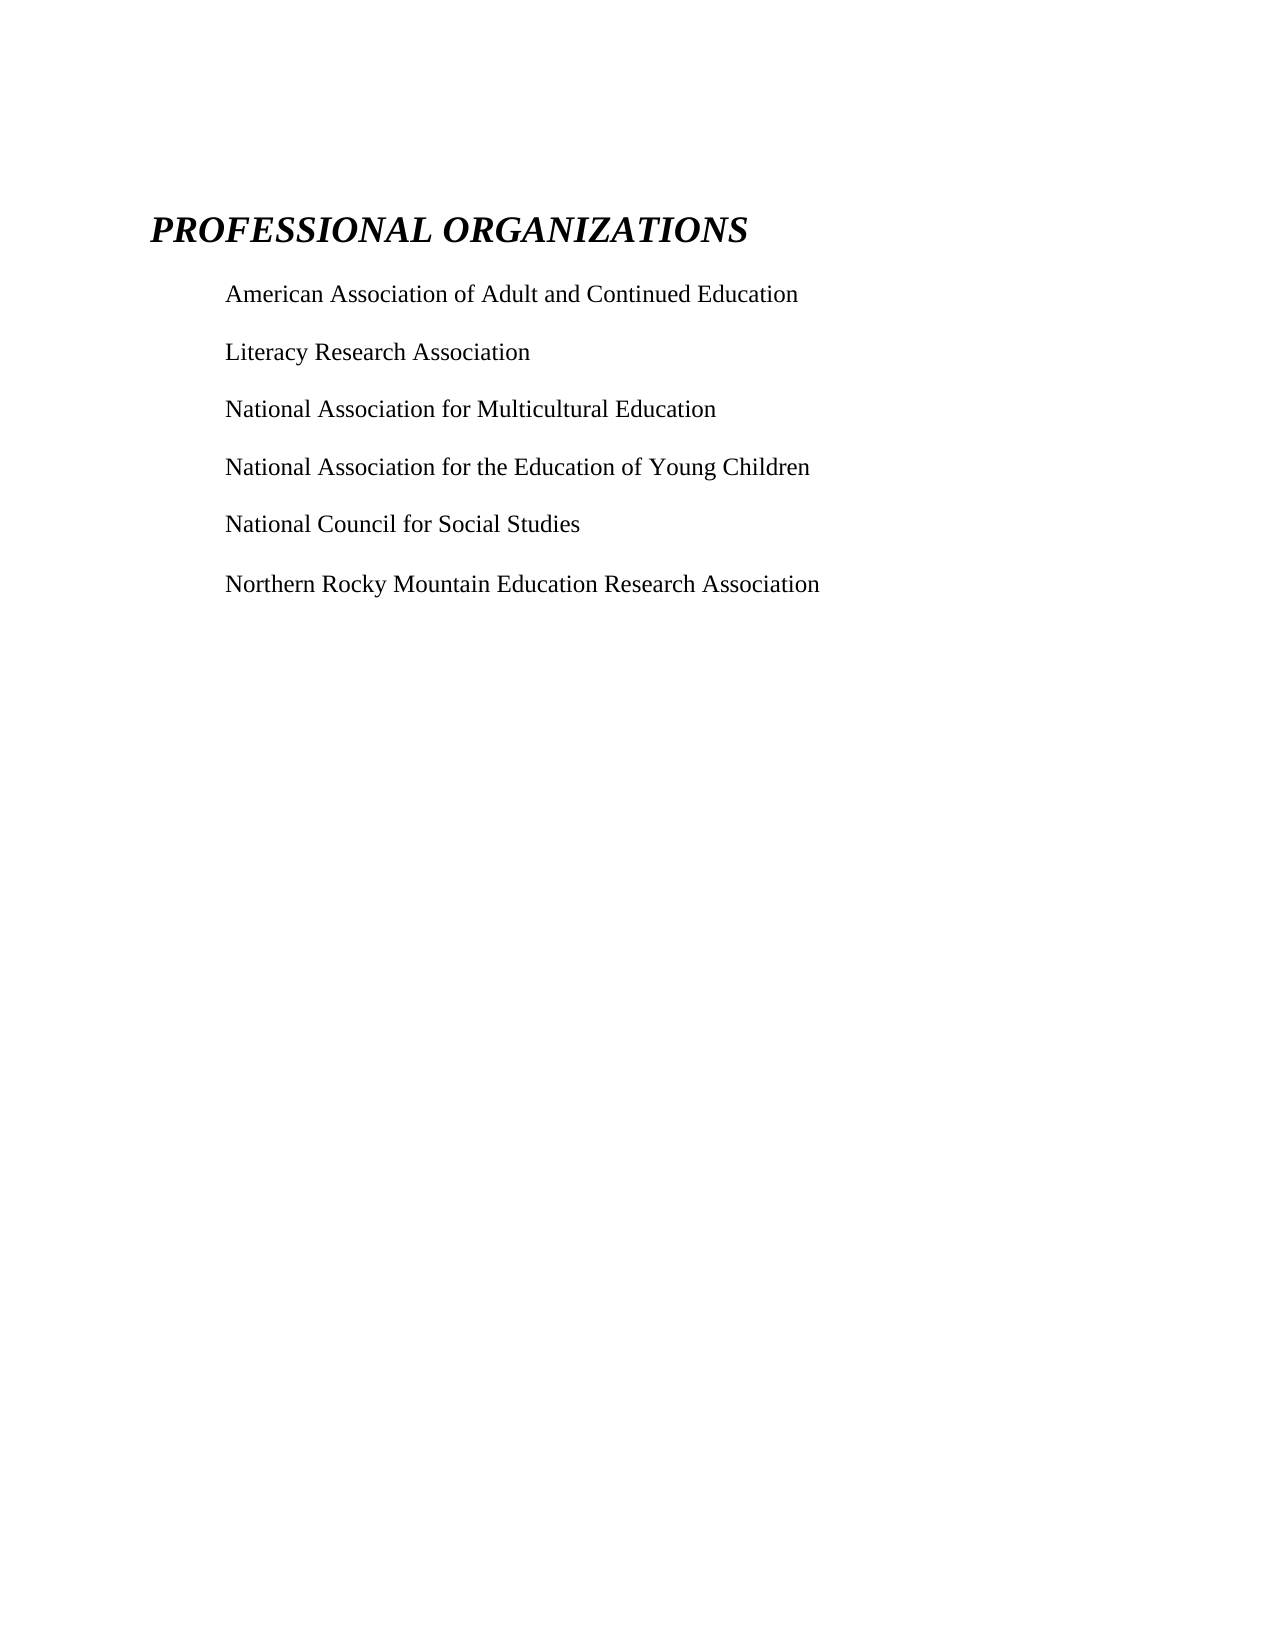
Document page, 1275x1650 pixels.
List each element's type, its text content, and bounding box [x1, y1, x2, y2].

text Northern Rocky Mountain Education Research Association [150, 569, 1125, 597]
text American Association of Adult and Continued Education [225, 279, 1125, 308]
text National Council for Social Studies [150, 509, 1125, 538]
text PROFESSIONAL ORGANIZATIONS [150, 207, 1125, 251]
text National Association for Multicultural Education [150, 394, 1125, 423]
text National Association for the Education of Young Children [150, 452, 1125, 481]
text Literacy Research Association [150, 337, 1125, 366]
